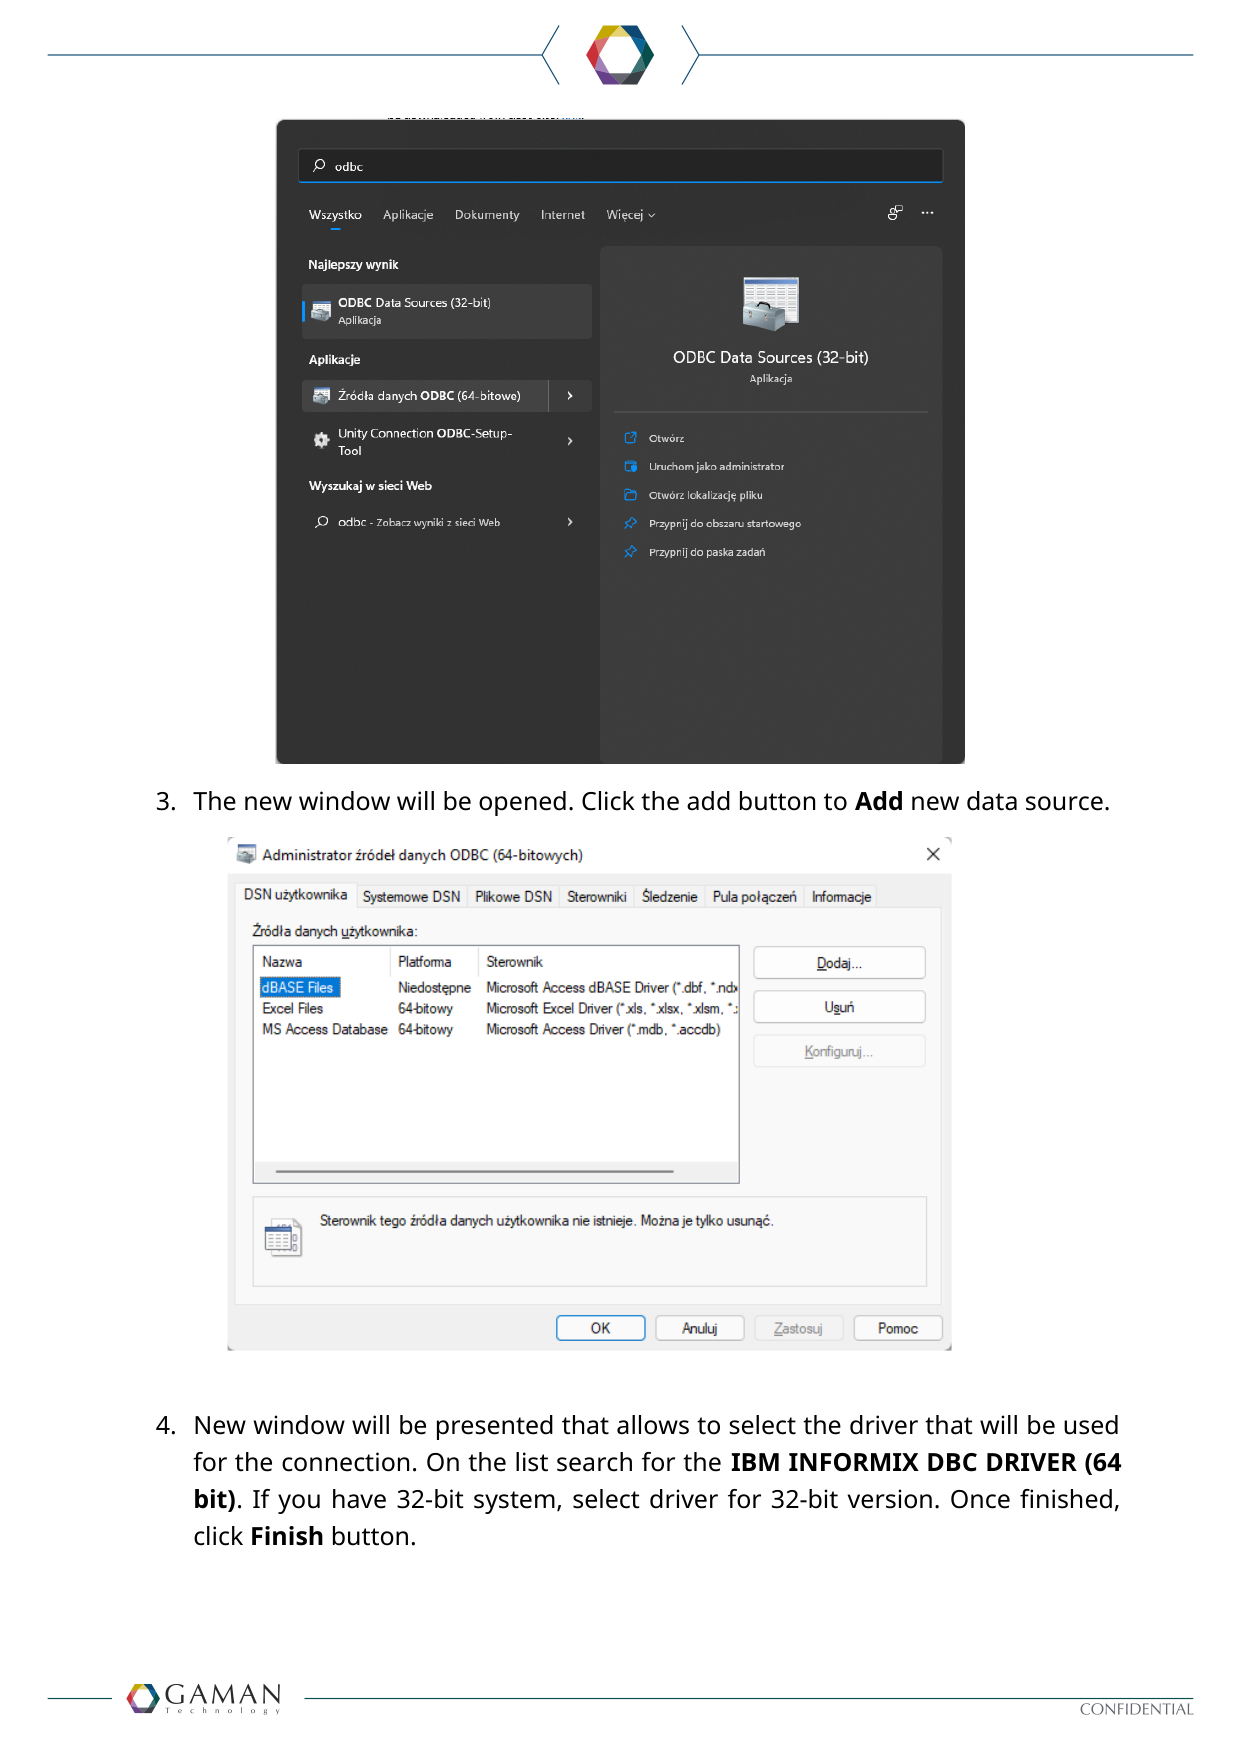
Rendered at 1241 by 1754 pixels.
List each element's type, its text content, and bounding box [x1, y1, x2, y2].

list New window will be presented that allows to select the driver that will be used for the connection. On the list search for the IBM INFORMIX DBC DRIVER (64 bit). If you have 32-bit system, select driver for 32-bit version. Once finished, click Finish button. [156, 1408, 1122, 1552]
list The new window will be opened. Click the add button to Add new data source. [156, 783, 1122, 817]
picture [0, 0, 1241, 1754]
